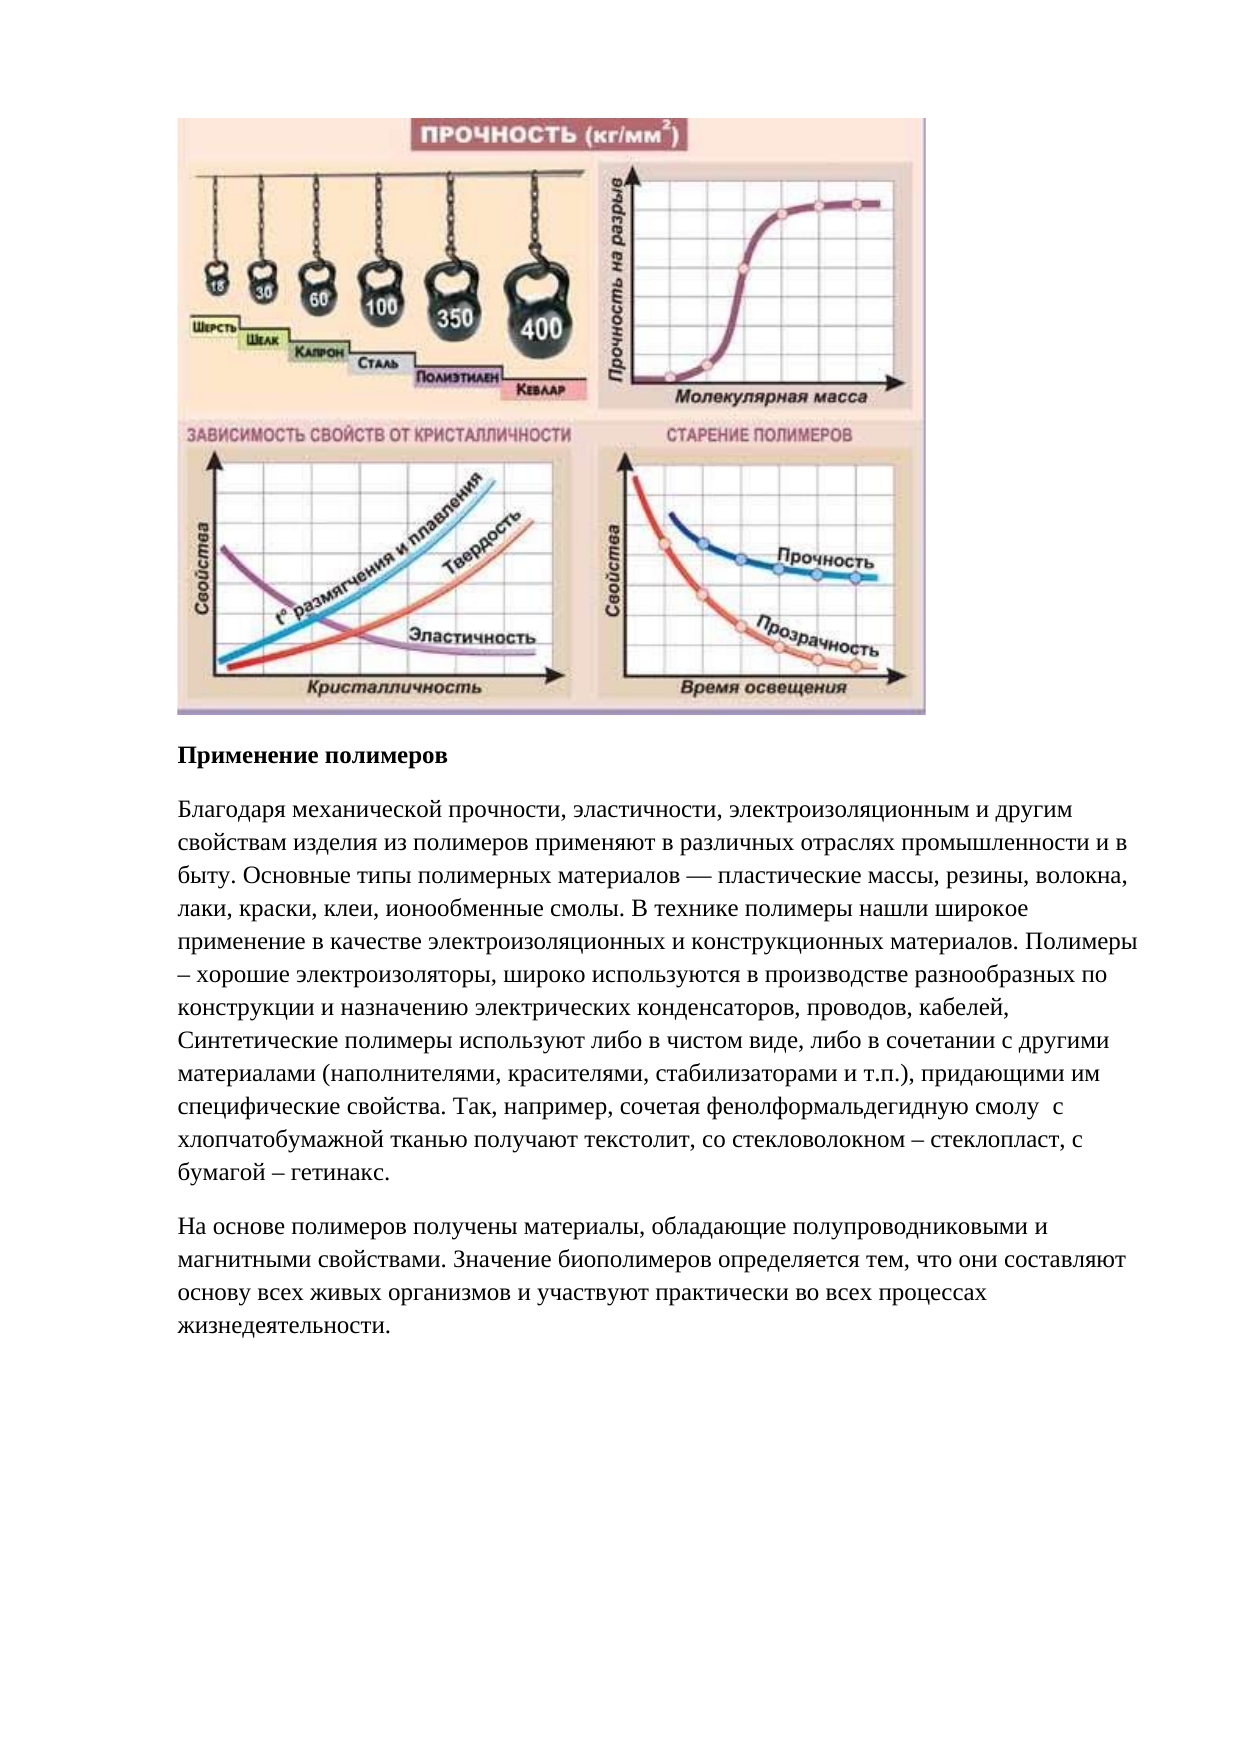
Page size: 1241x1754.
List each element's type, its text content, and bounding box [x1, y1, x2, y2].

picture [177, 118, 926, 715]
text На основе полимеров получены материалы, обладающие полупроводниковыми и магнитными свойствами. Значение биополимеров определяется тем, что они составляют основу всех живых организмов и участвуют практически во всех процессах жизнедеятельности. [177, 1211, 1152, 1339]
text Благодаря механической прочности, эластичности, электроизоляционным и другим свойствам изделия из полимеров применяют в различных отраслях промышленности и в быту. Основные типы полимерных материалов — пластические массы, резины, волокна, лаки, краски, клеи, ионообменные смолы. В технике полимеры нашли широкое применение в качестве электроизоляционных и конструкционных материалов. Полимеры – хорошие электроизоляторы, широко используются в производстве разнообразных по конструкции и назначению электрических конденсаторов, проводов, кабелей, Синтетические полимеры используют либо в чистом виде, либо в сочетании с другими материалами (наполнителями, красителями, стабилизаторами и т.п.), придающими им специфические свойства. Так, например, сочетая фенолформальдегидную смолу с хлопчатобумажной тканью получают текстолит, со стекловолокном – стеклопласт, с бумагой – гетинакс. [177, 794, 1152, 1186]
text Применение полимеров [177, 740, 1152, 769]
